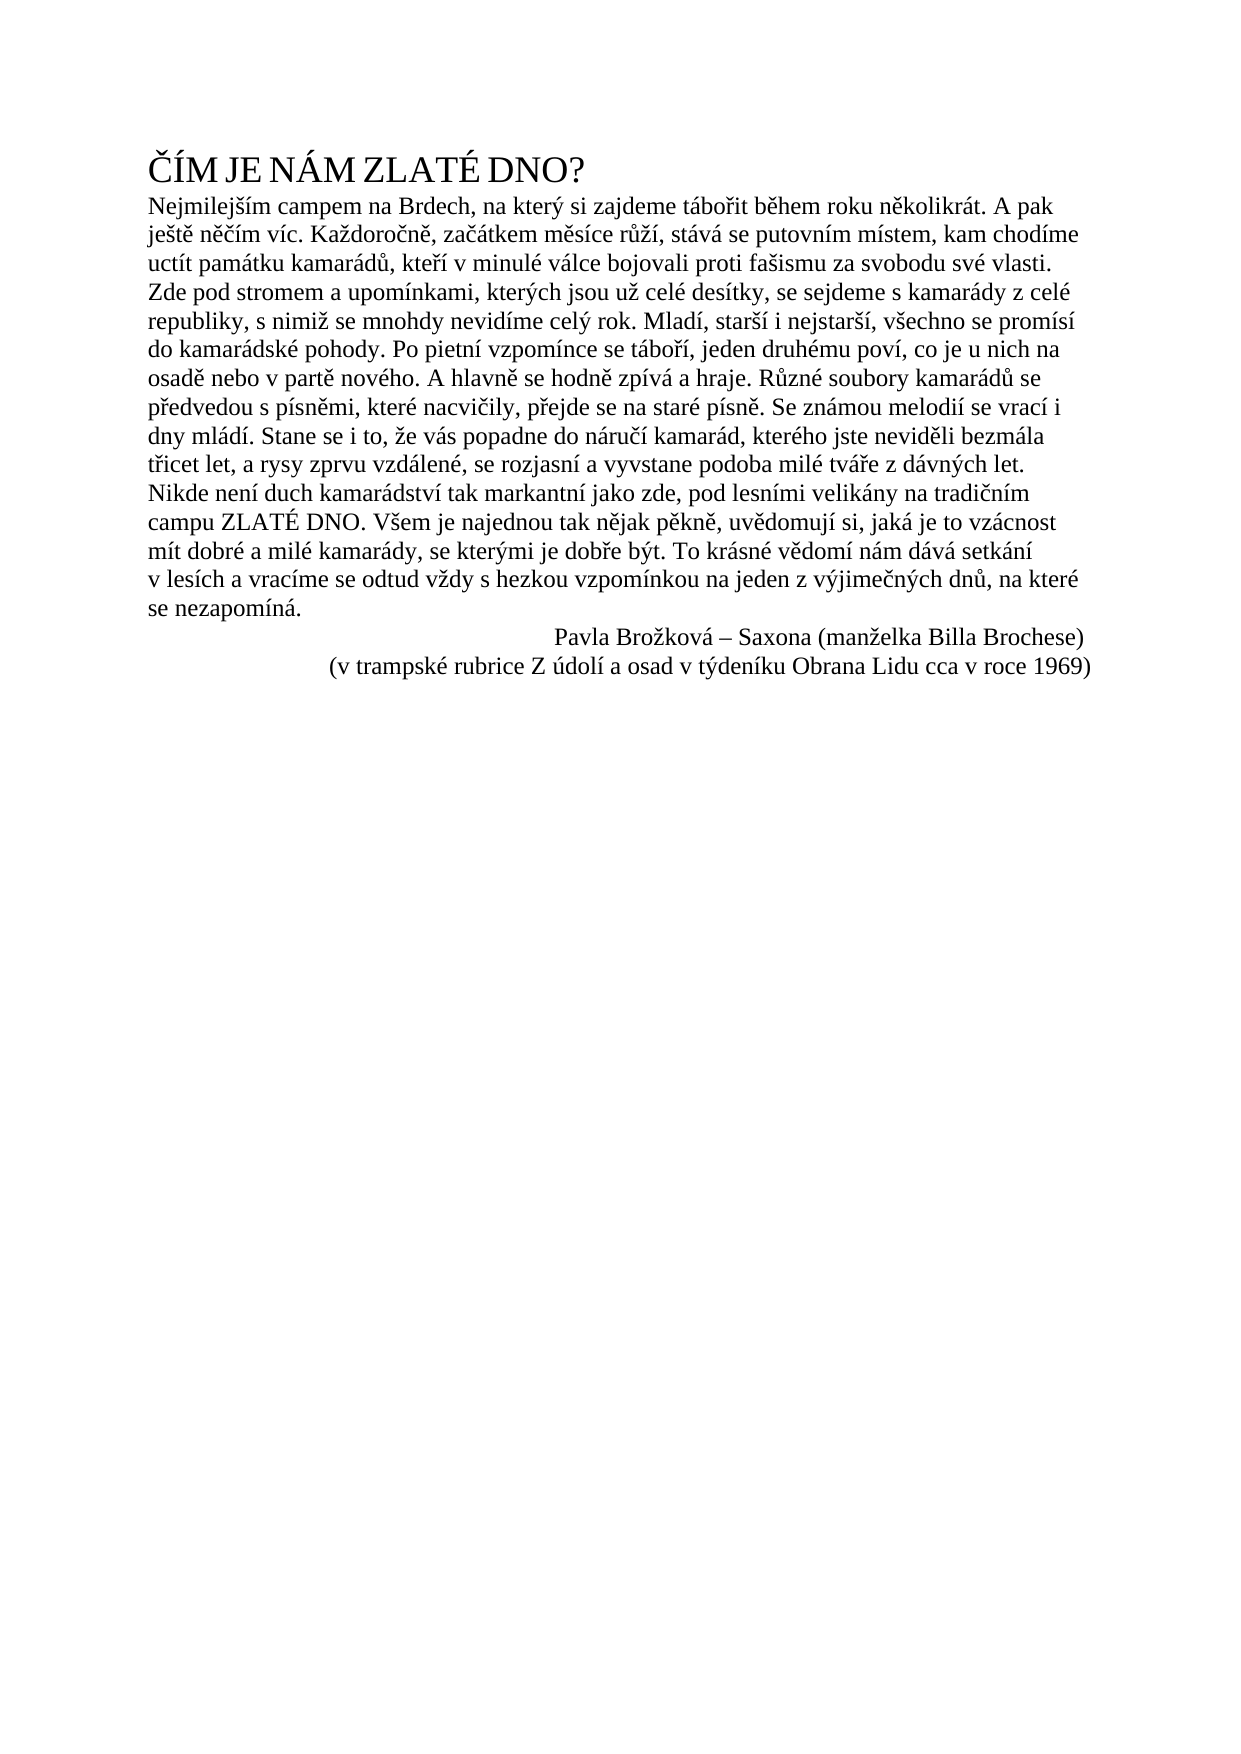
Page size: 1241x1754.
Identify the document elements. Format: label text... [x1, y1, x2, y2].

text ČÍM JE NÁM ZLATÉ DNO? [148, 148, 1093, 191]
text Nejmilejším campem na Brdech, na který si zajdeme tábořit během roku několikrát. A pak ještě něčím víc. Každoročně, začátkem měsíce růží, stává se putovním místem, kam chodíme uctít památku kamarádů, kteří v minulé válce bojovali proti fašismu za svobodu své vlasti. Zde pod stromem a upomínkami, kterých jsou už celé desítky, se sejdeme s kamarády z celé republiky, s nimiž se mnohdy nevidíme celý rok. Mladí, starší i nejstarší, všechno se promísí do kamarádské pohody. Po pietní vzpomínce se táboří, jeden druhému poví, co je u nich na osadě nebo v partě nového. A hlavně se hodně zpívá a hraje. Různé soubory kamarádů se předvedou s písněmi, které nacvičily, přejde se na staré písně. Se známou melodií se vrací i dny mládí. Stane se i to, že vás popadne do náručí kamarád, kterého jste neviděli bezmála třicet let, a rysy zprvu vzdálené, se rozjasní a vyvstane podoba milé tváře z dávných let. Nikde není duch kamarádství tak markantní jako zde, pod lesními velikány na tradičním campu ZLATÉ DNO. Všem je najednou tak nějak pěkně, uvědomují si, jaká je to vzácnost mít dobré a milé kamarády, se kterými je dobře být. To krásné vědomí nám dává setkání v lesích a vracíme se odtud vždy s hezkou vzpomínkou na jeden z výjimečných dnů, na které se nezapomíná. [148, 191, 1093, 622]
text (v trampské rubrice Z údolí a osad v týdeníku Obrana Lidu cca v roce 1969) [148, 651, 1093, 679]
text Pavla Brožková – Saxona (manželka Billa Brochese) [148, 622, 1093, 651]
